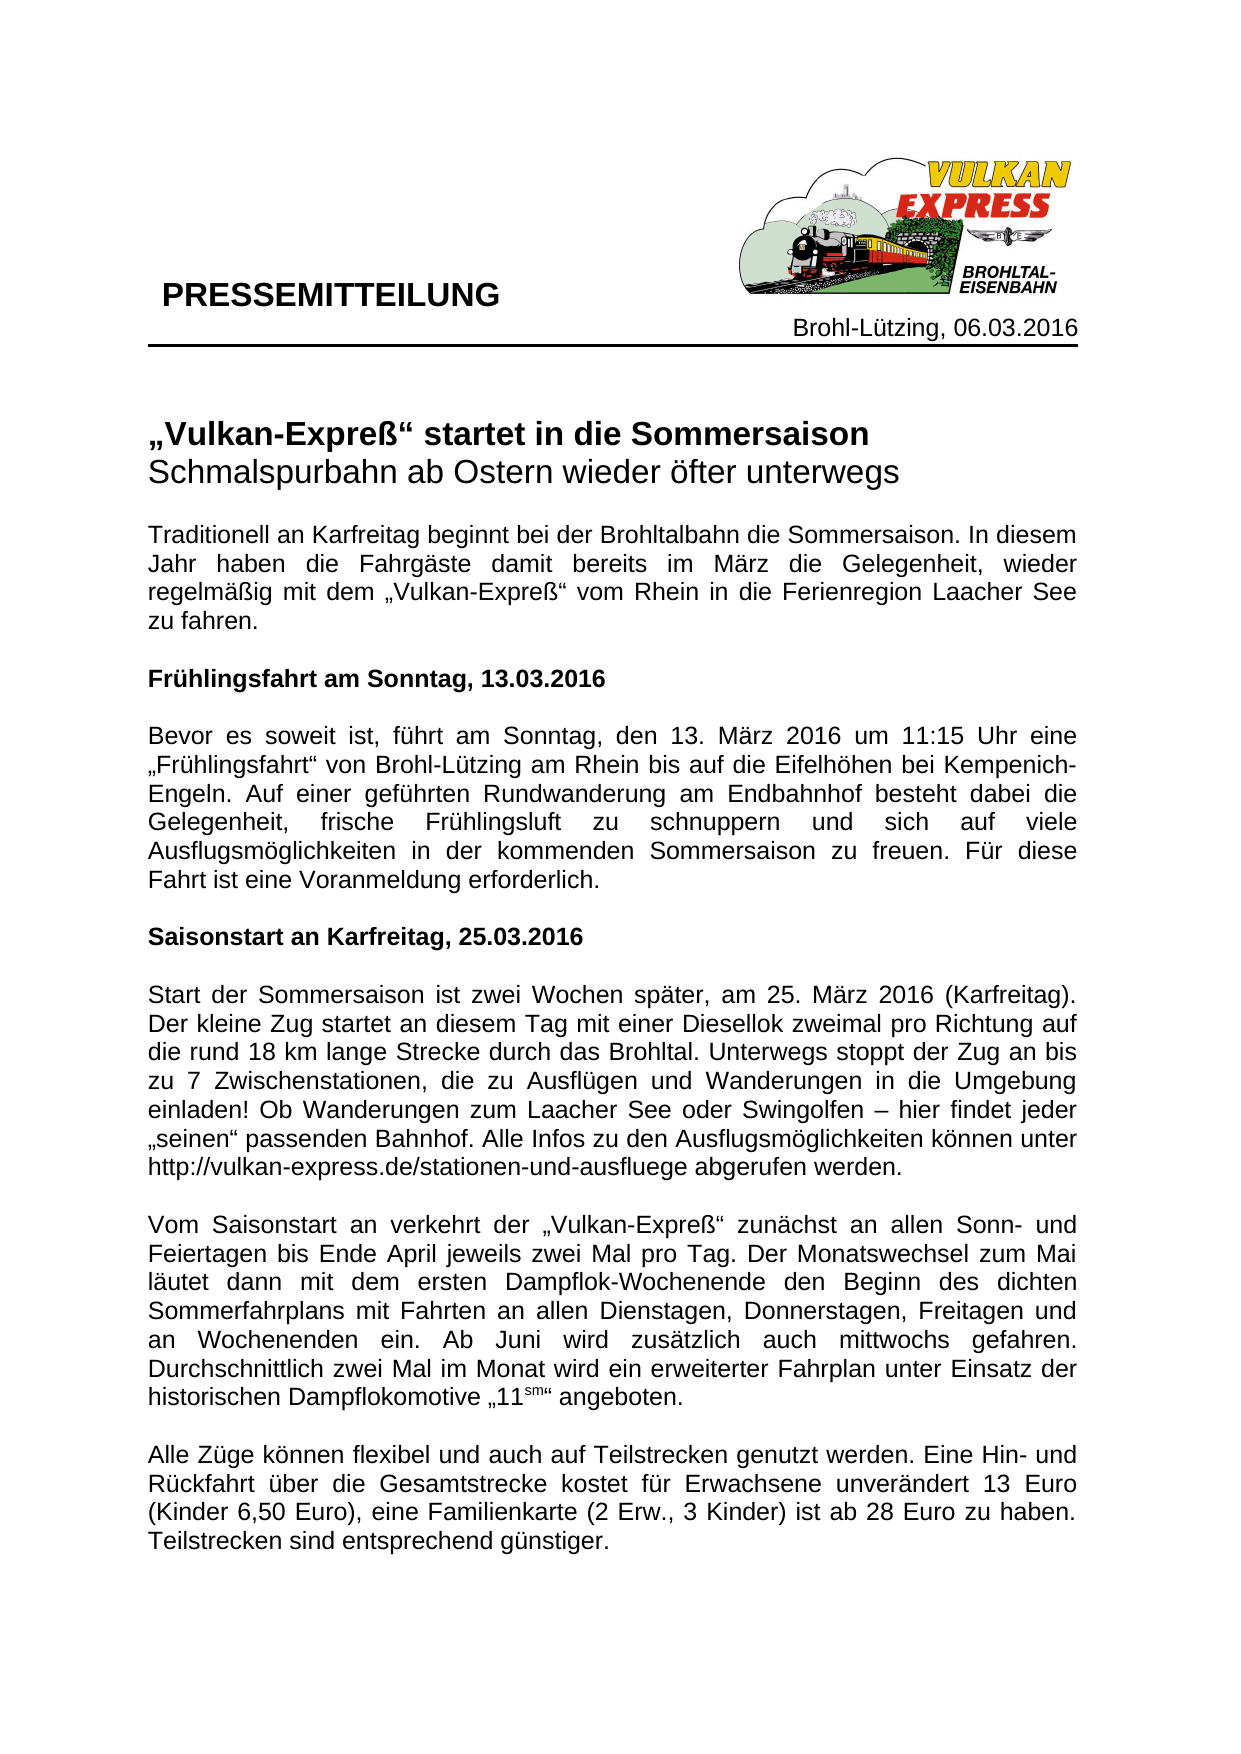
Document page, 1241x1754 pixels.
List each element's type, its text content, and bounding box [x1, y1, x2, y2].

text Frühlingsfahrt am Sonntag, 13.03.2016 [148, 663, 1078, 692]
text Vom Saisonstart an verkehrt der „Vulkan-Expreß“ zunächst an allen Sonn- und Feiertagen bis Ende April jeweils zwei Mal pro Tag. Der Monatswechsel zum Mai läutet dann mit dem ersten Dampflok-Wochenende den Beginn des dichten Sommerfahrplans mit Fahrten an allen Dienstagen, Donnerstagen, Freitagen und an Wochenenden ein. Ab Juni wird zusätzlich auch mittwochs gefahren. Durchschnittlich zwei Mal im Monat wird ein erweiterter Fahrplan unter Einsatz der historischen Dampflokomotive „11sm“ angeboten. [148, 1210, 1078, 1411]
text Schmalspurbahn ab Ostern wieder öfter unterwegs [148, 453, 1078, 491]
picture [732, 147, 1079, 306]
text Saisonstart an Karfreitag, 25.03.2016 [148, 922, 1078, 951]
text Bevor es soweit ist, führt am Sonntag, den 13. März 2016 um 11:15 Uhr eine „Frühlingsfahrt“ von Brohl-Lützing am Rhein bis auf die Eifelhöhen bei Kempenich-Engeln. Auf einer geführten Rundwanderung am Endbahnhof besteht dabei die Gelegenheit, frische Frühlingsluft zu schnuppern und sich auf viele Ausflugsmöglichkeiten in der kommenden Sommersaison zu freuen. Für diese Fahrt ist eine Voranmeldung erforderlich. [148, 721, 1078, 893]
text Brohl-Lützing, 06.03.2016 [148, 313, 1078, 344]
text Traditionell an Karfreitag beginnt bei der Brohltalbahn die Sommersaison. In diesem Jahr haben die Fahrgäste damit bereits im März die Gelegenheit, wieder regelmäßig mit dem „Vulkan-Expreß“ vom Rhein in die Ferienregion Laacher See zu fahren. [148, 520, 1078, 635]
text Alle Züge können flexibel und auch auf Teilstrecken genutzt werden. Eine Hin- und Rückfahrt über die Gesamtstrecke kostet für Erwachsene unverändert 13 Euro (Kinder 6,50 Euro), eine Familienkarte (2 Erw., 3 Kinder) ist ab 28 Euro zu haben. Teilstrecken sind entsprechend günstiger. [148, 1440, 1078, 1555]
text „Vulkan-Expreß“ startet in die Sommersaison [148, 414, 1078, 453]
text Start der Sommersaison ist zwei Wochen später, am 25. März 2016 (Karfreitag). Der kleine Zug startet an diesem Tag mit einer Diesellok zweimal pro Richtung auf die rund 18 km lange Strecke durch das Brohltal. Unterwegs stoppt der Zug an bis zu 7 Zwischenstationen, die zu Ausflügen und Wanderungen in die Umgebung einladen! Ob Wanderungen zum Laacher See oder Swingolfen – hier findet jeder „seinen“ passenden Bahnhof. Alle Infos zu den Ausflugsmöglichkeiten können unter http://vulkan-express.de/stationen-und-ausfluege abgerufen werden. [148, 980, 1078, 1181]
